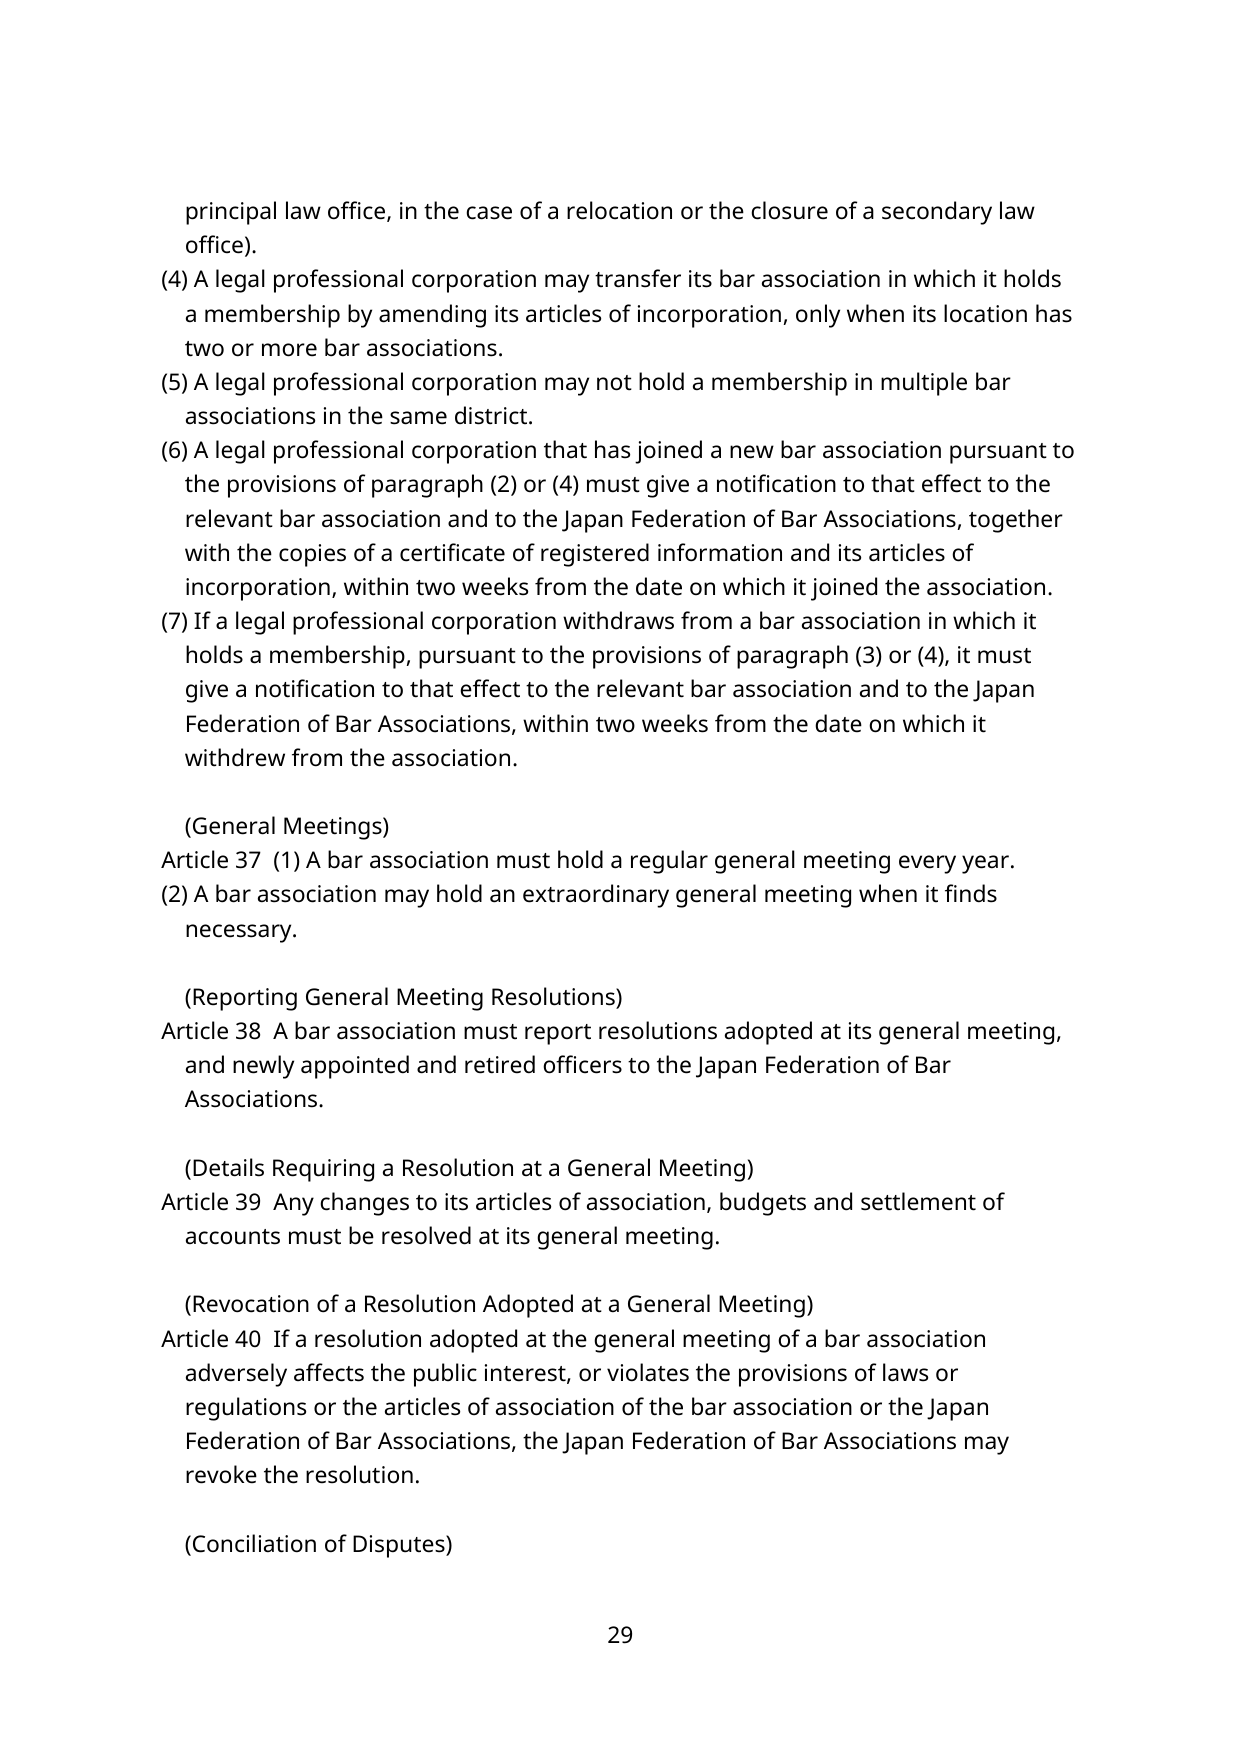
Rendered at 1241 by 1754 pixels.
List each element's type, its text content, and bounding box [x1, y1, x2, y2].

text (Revocation of a Resolution Adopted at a General Meeting) [184, 1287, 1079, 1321]
text Article 37 (1) A bar association must hold a regular general meeting every year. [161, 843, 1079, 877]
text (Reporting General Meeting Resolutions) [184, 979, 1079, 1014]
text Article 40 If a resolution adopted at the general meeting of a bar association adversely affects the public interest, or violates the provisions of laws or regulations or the articles of association of the bar association or the Japan Federation of Bar Associations, the Japan Federation of Bar Associations may revoke the resolution. [161, 1321, 1079, 1492]
text Article 38 A bar association must report resolutions adopted at its general meeting, and newly appointed and retired officers to the Japan Federation of Bar Associations. [161, 1014, 1079, 1116]
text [161, 194, 1079, 262]
text (7) If a legal professional corporation withdraws from a bar association in which it holds a membership, pursuant to the provisions of paragraph (3) or (4), it must give a notification to that effect to the relevant bar association and to the Japan Federation of Bar Associations, within two weeks from the date on which it withdrew from the association. [161, 604, 1079, 774]
text (General Meetings) [184, 809, 1079, 843]
text (5) A legal professional corporation may not hold a membership in multiple bar associations in the same district. [161, 364, 1079, 433]
text Article 39 Any changes to its articles of association, budgets and settlement of accounts must be resolved at its general meeting. [161, 1184, 1079, 1253]
text (Conciliation of Disputes) [184, 1526, 1079, 1560]
text (6) A legal professional corporation that has joined a new bar association pursuant to the provisions of paragraph (2) or (4) must give a notification to that effect to the relevant bar association and to the Japan Federation of Bar Associations, together with the copies of a certificate of registered information and its articles of incorporation, within two weeks from the date on which it joined the association. [161, 433, 1079, 604]
text (Details Requiring a Resolution at a General Meeting) [184, 1150, 1079, 1184]
text (4) A legal professional corporation may transfer its bar association in which it holds a membership by amending its articles of incorporation, only when its location has two or more bar associations. [161, 262, 1079, 364]
text (2) A bar association may hold an extraordinary general meeting when it finds necessary. [161, 877, 1079, 945]
